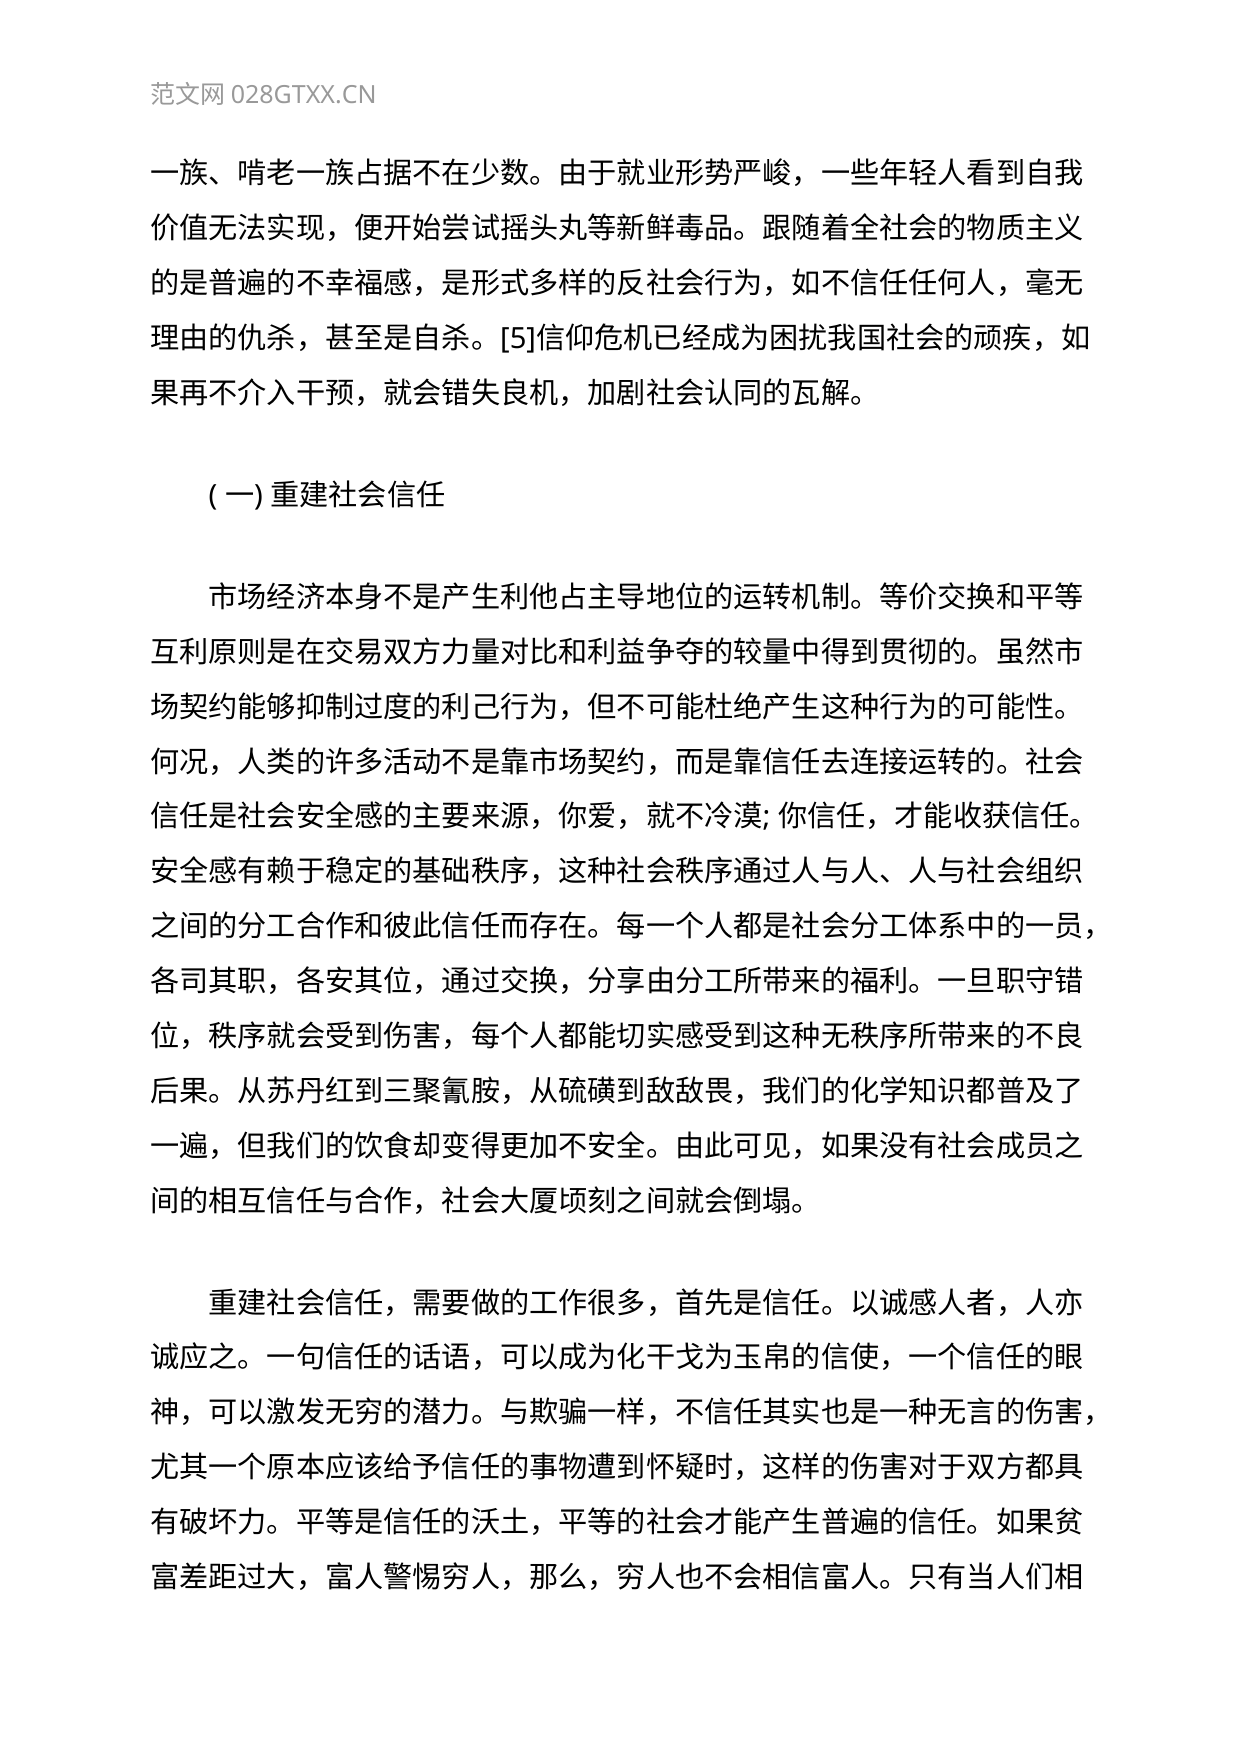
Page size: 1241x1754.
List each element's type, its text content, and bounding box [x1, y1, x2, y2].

text 市场经济本身不是产生利他占主导地位的运转机制。等价交换和平等互利原则是在交易双方力量对比和利益争夺的较量中得到贯彻的。虽然市场契约能够抑制过度的利己行为，但不可能杜绝产生这种行为的可能性。何况，人类的许多活动不是靠市场契约，而是靠信任去连接运转的。社会信任是社会安全感的主要来源，你爱，就不冷漠; 你信任，才能收获信任。安全感有赖于稳定的基础秩序，这种社会秩序通过人与人、人与社会组织之间的分工合作和彼此信任而存在。每一个人都是社会分工体系中的一员，各司其职，各安其位，通过交换，分享由分工所带来的福利。一旦职守错位，秩序就会受到伤害，每个人都能切实感受到这种无秩序所带来的不良后果。从苏丹红到三聚氰胺，从硫磺到敌敌畏，我们的化学知识都普及了一遍，但我们的饮食却变得更加不安全。由此可见，如果没有社会成员之间的相互信任与合作，社会大厦顷刻之间就会倒塌。 [150, 573, 1090, 1220]
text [150, 1279, 1090, 1596]
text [150, 150, 1090, 412]
text ( 一) 重建社会信任 [150, 471, 1090, 514]
